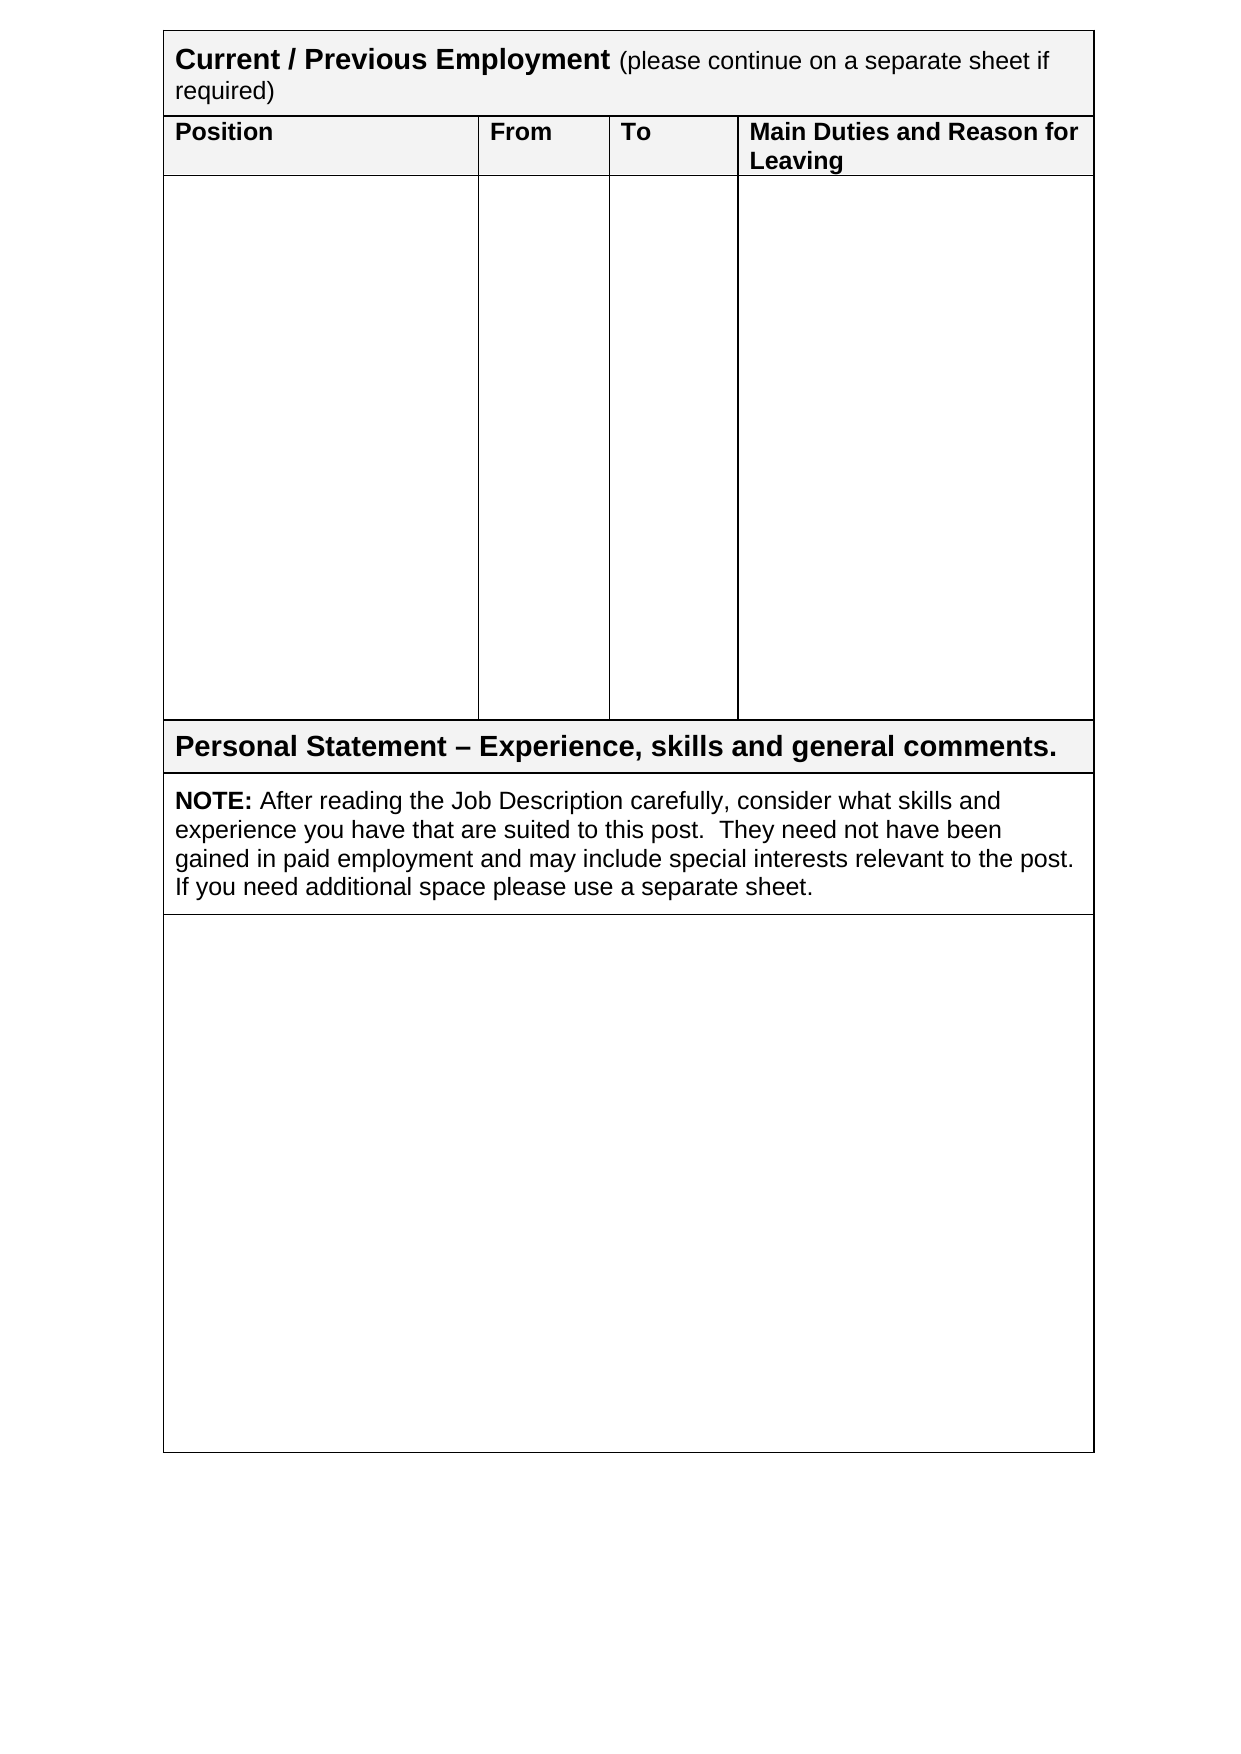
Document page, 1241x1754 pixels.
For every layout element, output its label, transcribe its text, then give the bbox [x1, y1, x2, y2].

table_cell Personal Statement – Experience, skills and general comments. [164, 721, 1093, 772]
table_cell [610, 176, 737, 719]
table_cell NOTE: After reading the Job Description carefully, consider what skills and experience you have that are suited to this post. They need not have been gained in paid employment and may include special interests relevant to the post. If you need additional space please use a separate sheet. [164, 774, 1093, 913]
table_cell [479, 176, 609, 719]
table_header Current / Previous Employment (please continue on a separate sheet if required) [164, 31, 1093, 115]
table_cell [739, 176, 1093, 719]
table_cell From [479, 117, 609, 174]
table_cell [164, 176, 478, 719]
table_cell To [610, 117, 737, 174]
table_cell Main Duties and Reason for Leaving [739, 117, 1093, 174]
table_cell [164, 915, 1093, 1452]
table_cell Position [164, 117, 478, 174]
